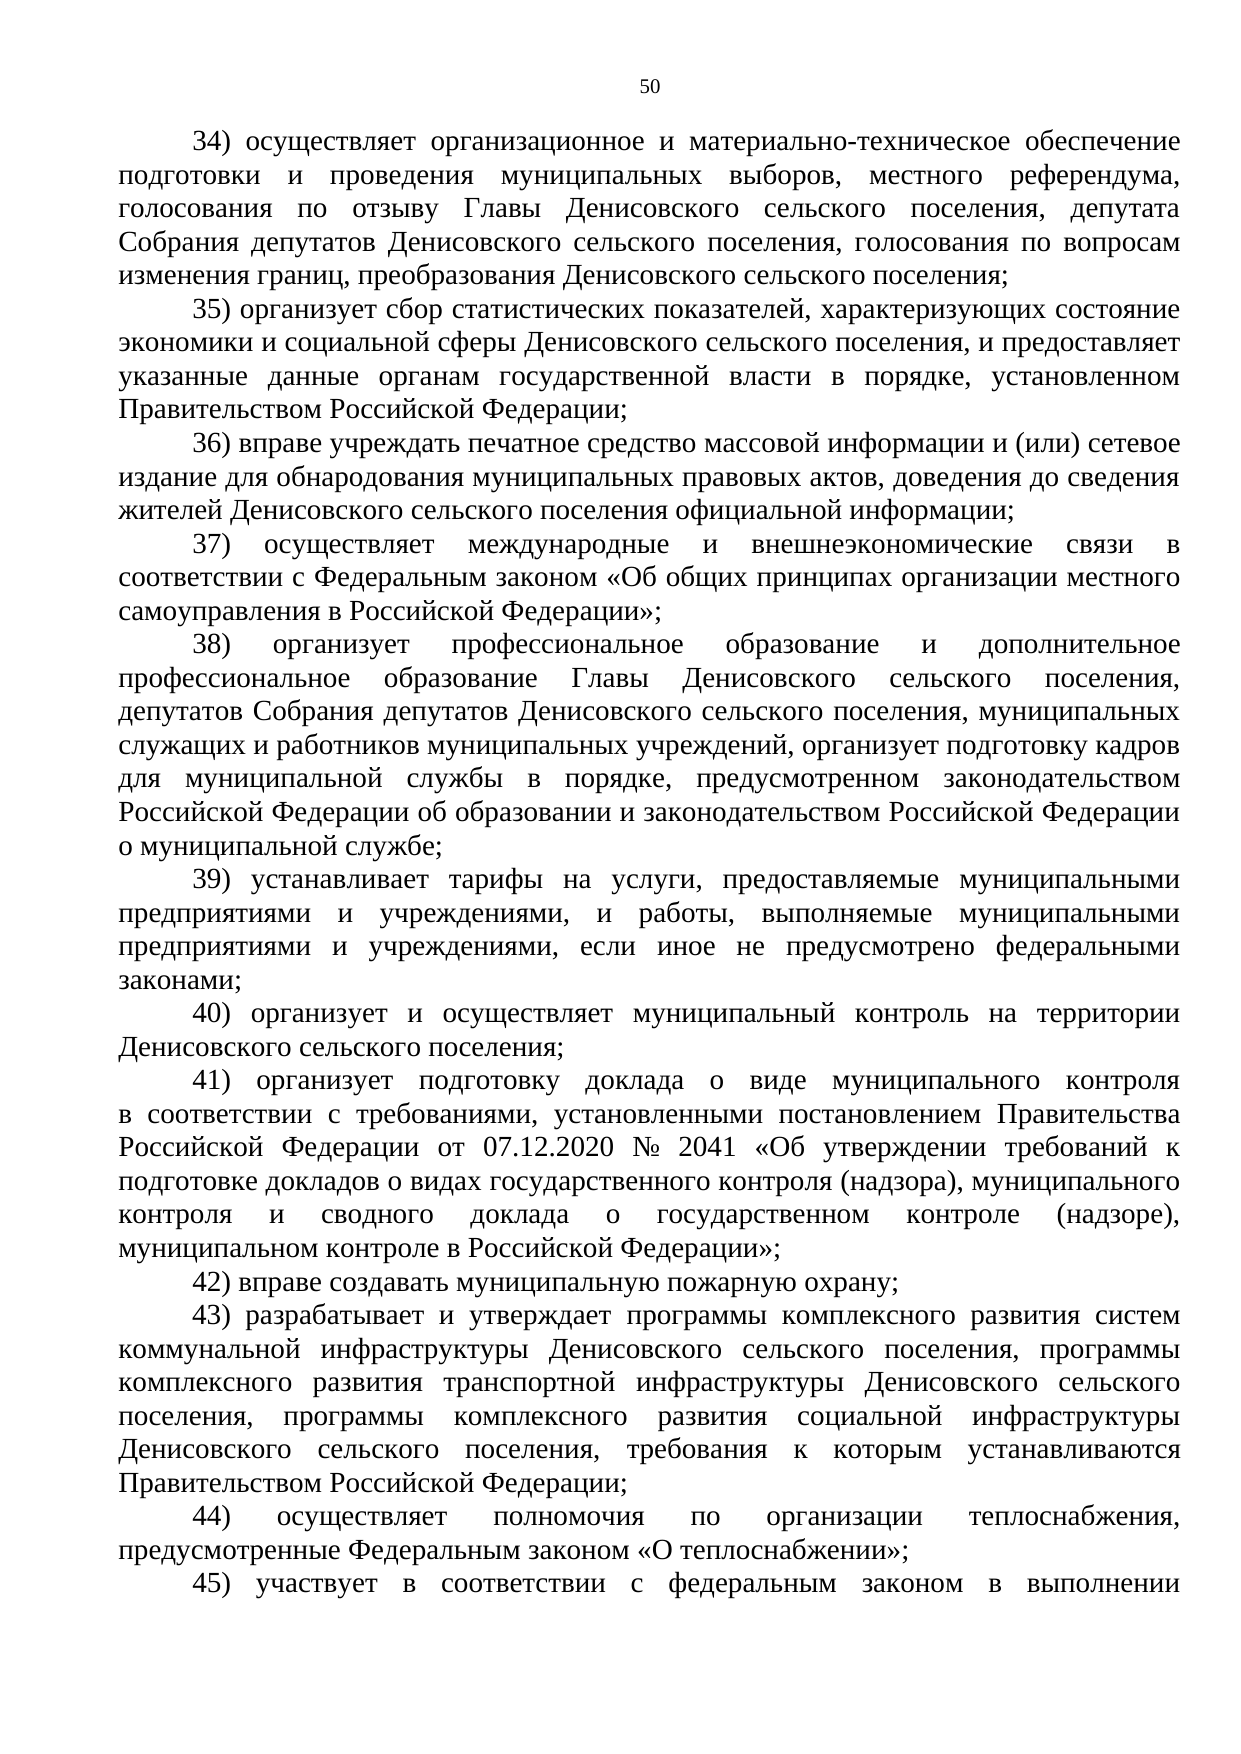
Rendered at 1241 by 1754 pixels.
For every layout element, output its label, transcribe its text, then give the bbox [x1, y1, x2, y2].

text 39) устанавливает тарифы на услуги, предоставляемые муниципальными предприятиями и учреждениями, и работы, выполняемые муниципальными предприятиями и учреждениями, если иное не предусмотрено федеральными законами; [118, 861, 1181, 995]
text 43) разрабатывает и утверждает программы комплексного развития систем коммунальной инфраструктуры Денисовского сельского поселения, программы комплексного развития транспортной инфраструктуры Денисовского сельского поселения, программы комплексного развития социальной инфраструктуры Денисовского сельского поселения, требования к которым устанавливаются Правительством Российской Федерации; [118, 1297, 1181, 1498]
text 38) организует профессиональное образование и дополнительное профессиональное образование Главы Денисовского сельского поселения, депутатов Собрания депутатов Денисовского сельского поселения, муниципальных служащих и работников муниципальных учреждений, организует подготовку кадров для муниципальной службы в порядке, предусмотренном законодательством Российской Федерации об образовании и законодательством Российской Федерации о муниципальной службе; [118, 626, 1181, 861]
text 36) вправе учреждать печатное средство массовой информации и (или) сетевое издание для обнародования муниципальных правовых актов, доведения до сведения жителей Денисовского сельского поселения официальной информации; [118, 425, 1181, 526]
text 35) организует сбор статистических показателей, характеризующих состояние экономики и социальной сферы Денисовского сельского поселения, и предоставляет указанные данные органам государственной власти в порядке, установленном Правительством Российской Федерации; [118, 291, 1181, 425]
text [118, 1566, 1181, 1599]
text 37) осуществляет международные и внешнеэкономические связи в соответствии с Федеральным законом «Об общих принципах организации местного самоуправления в Российской Федерации»; [118, 526, 1181, 626]
text 40) организует и осуществляет муниципальный контроль на территории Денисовского сельского поселения; [118, 995, 1181, 1062]
text 44) осуществляет полномочия по организации теплоснабжения, предусмотренные Федеральным законом «О теплоснабжении»; [118, 1498, 1181, 1566]
text 34) осуществляет организационное и материально-техническое обеспечение подготовки и проведения муниципальных выборов, местного референдума, голосования по отзыву Главы Денисовского сельского поселения, депутата Собрания депутатов Денисовского сельского поселения, голосования по вопросам изменения границ, преобразования Денисовского сельского поселения; [118, 123, 1181, 291]
text 41) организует подготовку доклада о виде муниципального контроля в соответствии с требованиями, установленными постановлением Правительства Российской Федерации от 07.12.2020 № 2041 «Об утверждении требований к подготовке докладов о видах государственного контроля (надзора), муниципального контроля и сводного доклада о государственном контроле (надзоре), муниципальном контроле в Российской Федерации»; [118, 1062, 1181, 1264]
text 42) вправе создавать муниципальную пожарную охрану; [118, 1264, 1181, 1297]
